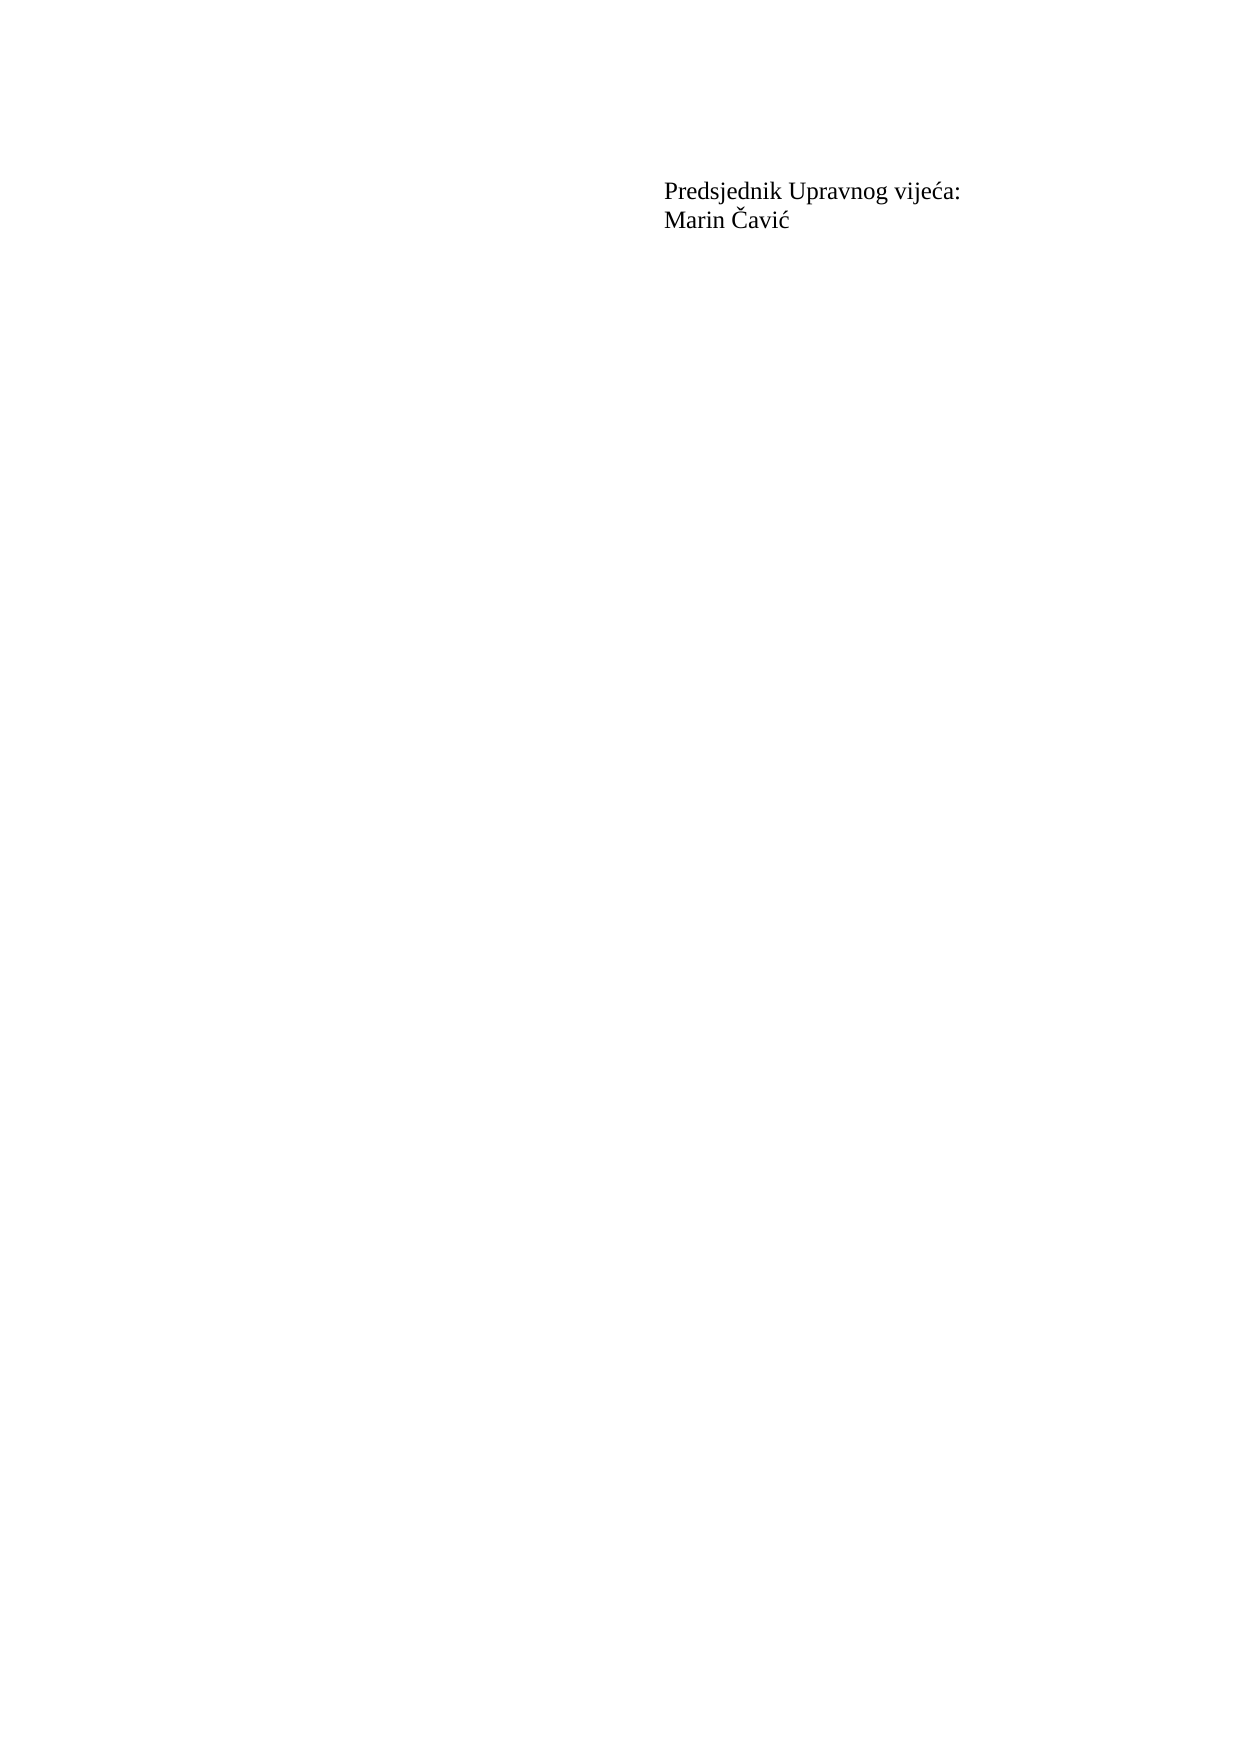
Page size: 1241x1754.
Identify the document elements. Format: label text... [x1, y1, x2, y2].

text Predsjednik Upravnog vijeća: [664, 176, 1093, 205]
text Marin Čavić [664, 205, 1093, 234]
